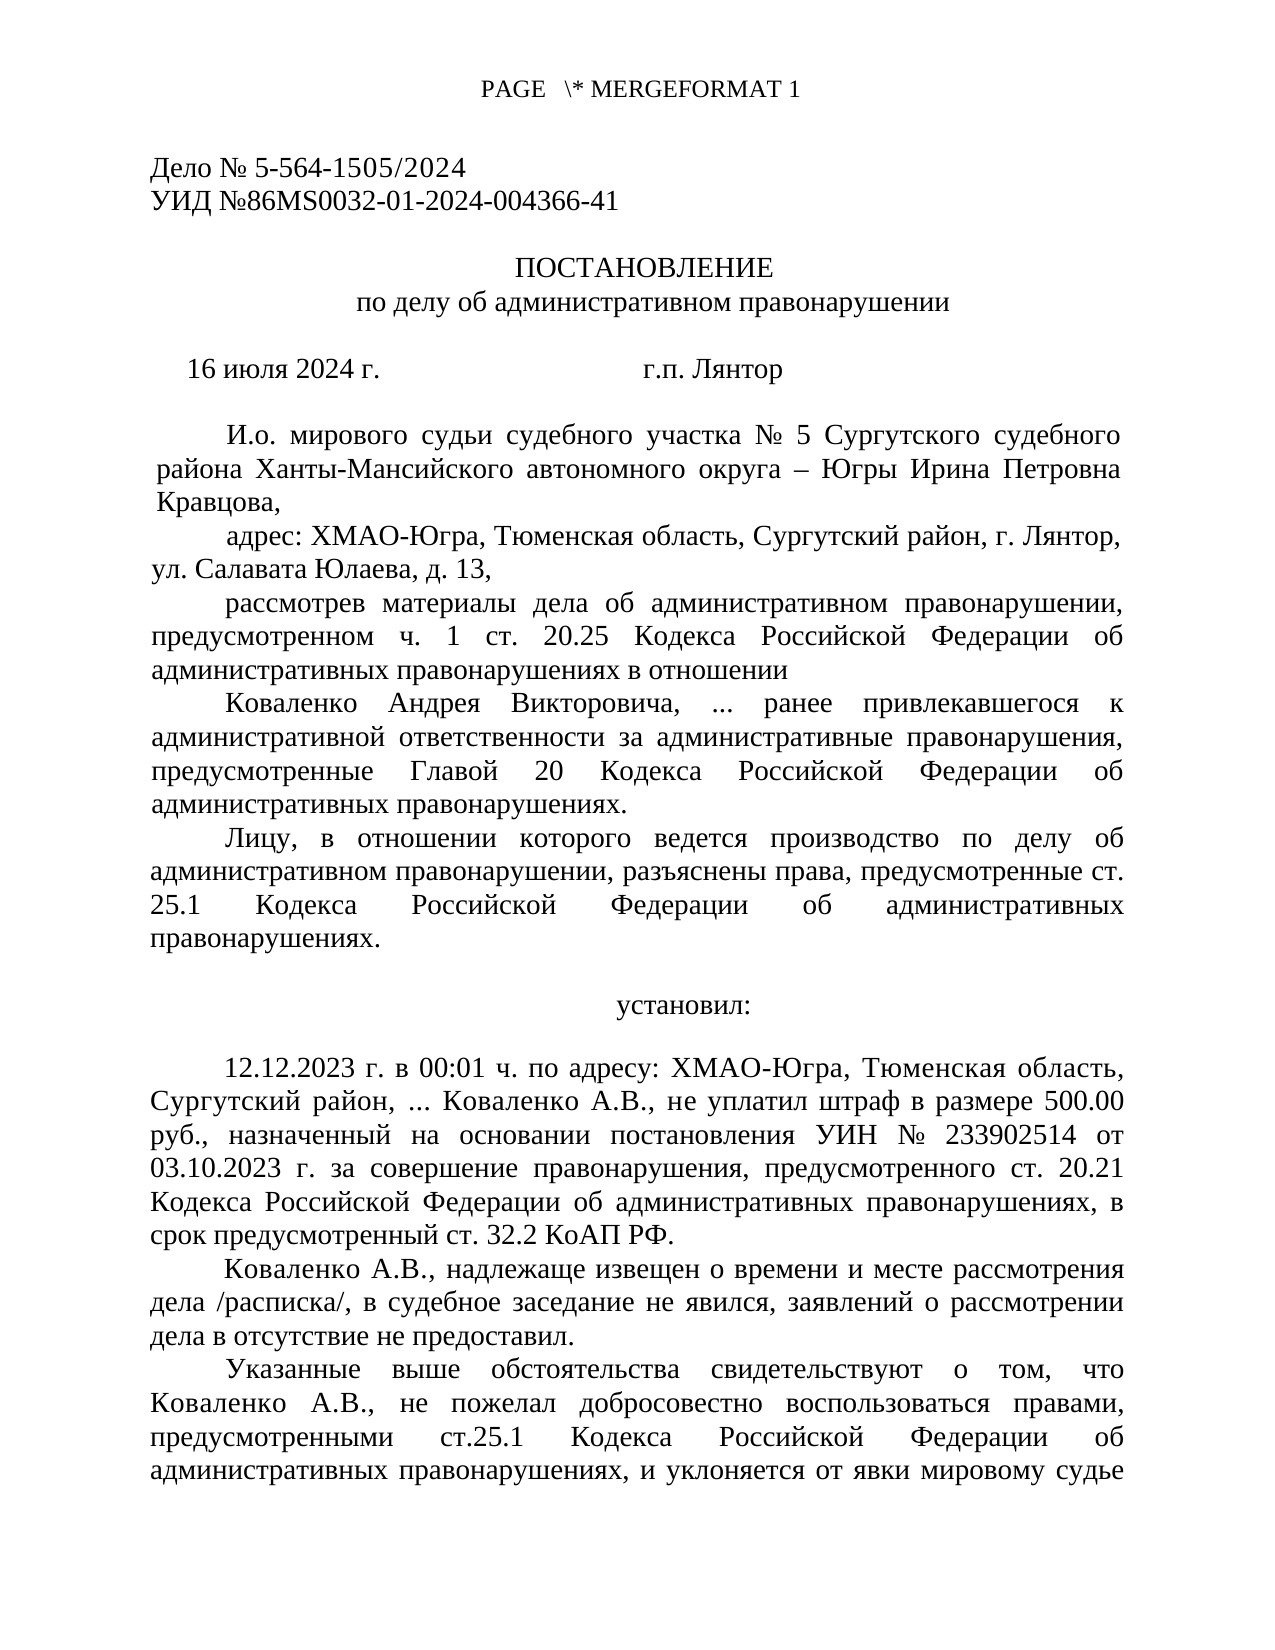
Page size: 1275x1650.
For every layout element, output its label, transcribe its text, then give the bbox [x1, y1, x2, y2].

text ПОСТАНОВЛЕНИЕ по делу об административном правонарушении [150, 251, 1073, 351]
text 12.12.2023 г. в 00:01 ч. по адресу: ХМАО-Югра, Тюменская область, Сургутский район, ... Коваленко А.В., не уплатил штраф в размере 500.00 руб., назначенный на основании постановления УИН № 233902514 от 03.10.2023 г. за совершение правонарушения, предусмотренного ст. 20.21 Кодекса Российской Федерации об административных правонарушениях, в срок предусмотренный ст. 32.2 КоАП РФ. [150, 1050, 1125, 1251]
text адрес: ХМАО-Югра, Тюменская область, Сургутский район, г. Лянтор, ул. Салавата Юлаева, д. 13, [151, 518, 1122, 585]
text рассмотрев материалы дела об административном правонарушении, предусмотренном ч. 1 ст. 20.25 Кодекса Российской Федерации об административных правонарушениях в отношении [151, 585, 1124, 686]
text 16 июля 2024 г. г.п. Лянтор [150, 351, 1073, 384]
text Дело № 5-564-1505/2024 [150, 150, 1125, 183]
text И.о. мирового судьи судебного участка № 5 Сургутского судебного района Ханты-Мансийского автономного округа – Югры Ирина Петровна Кравцова, [156, 417, 1122, 518]
text Коваленко Андрея Викторовича, ... ранее привлекавшегося к административной ответственности за административные правонарушения, предусмотренные Главой 20 Кодекса Российской Федерации об административных правонарушениях. [151, 686, 1124, 820]
text Лицу, в отношении которого ведется производство по делу об административном правонарушении, разъяснены права, предусмотренные ст. 25.1 Кодекса Российской Федерации об административных правонарушениях. [150, 820, 1125, 954]
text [150, 1352, 1125, 1486]
text Коваленко А.В., надлежаще извещен о времени и месте рассмотрения дела /расписка/, в судебное заседание не явился, заявлений о рассмотрении дела в отсутствие не предоставил. [150, 1251, 1125, 1352]
text УИД №86MS0032-01-2024-004366-41 [150, 183, 1125, 217]
text установил: [150, 987, 1125, 1021]
